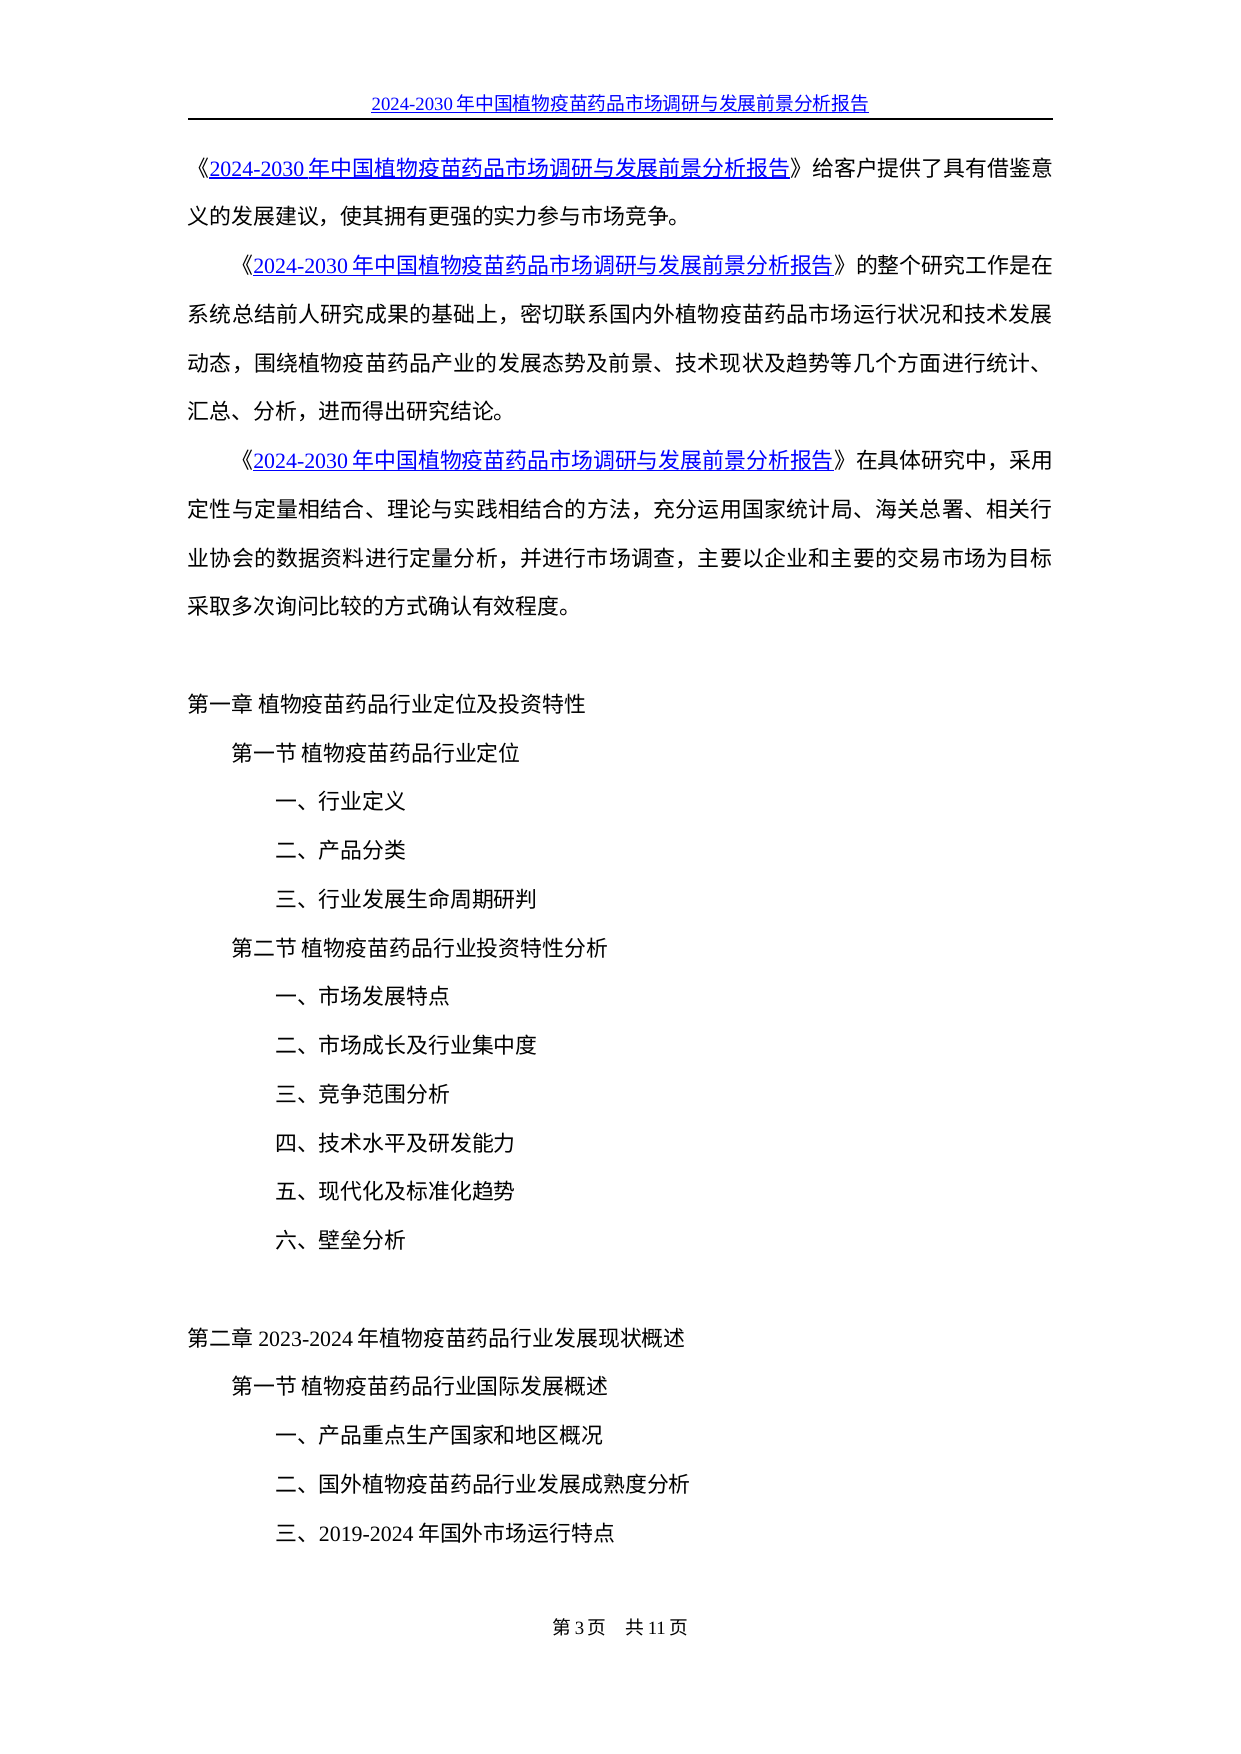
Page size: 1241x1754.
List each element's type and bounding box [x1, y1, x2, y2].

text [187, 150, 1053, 1548]
